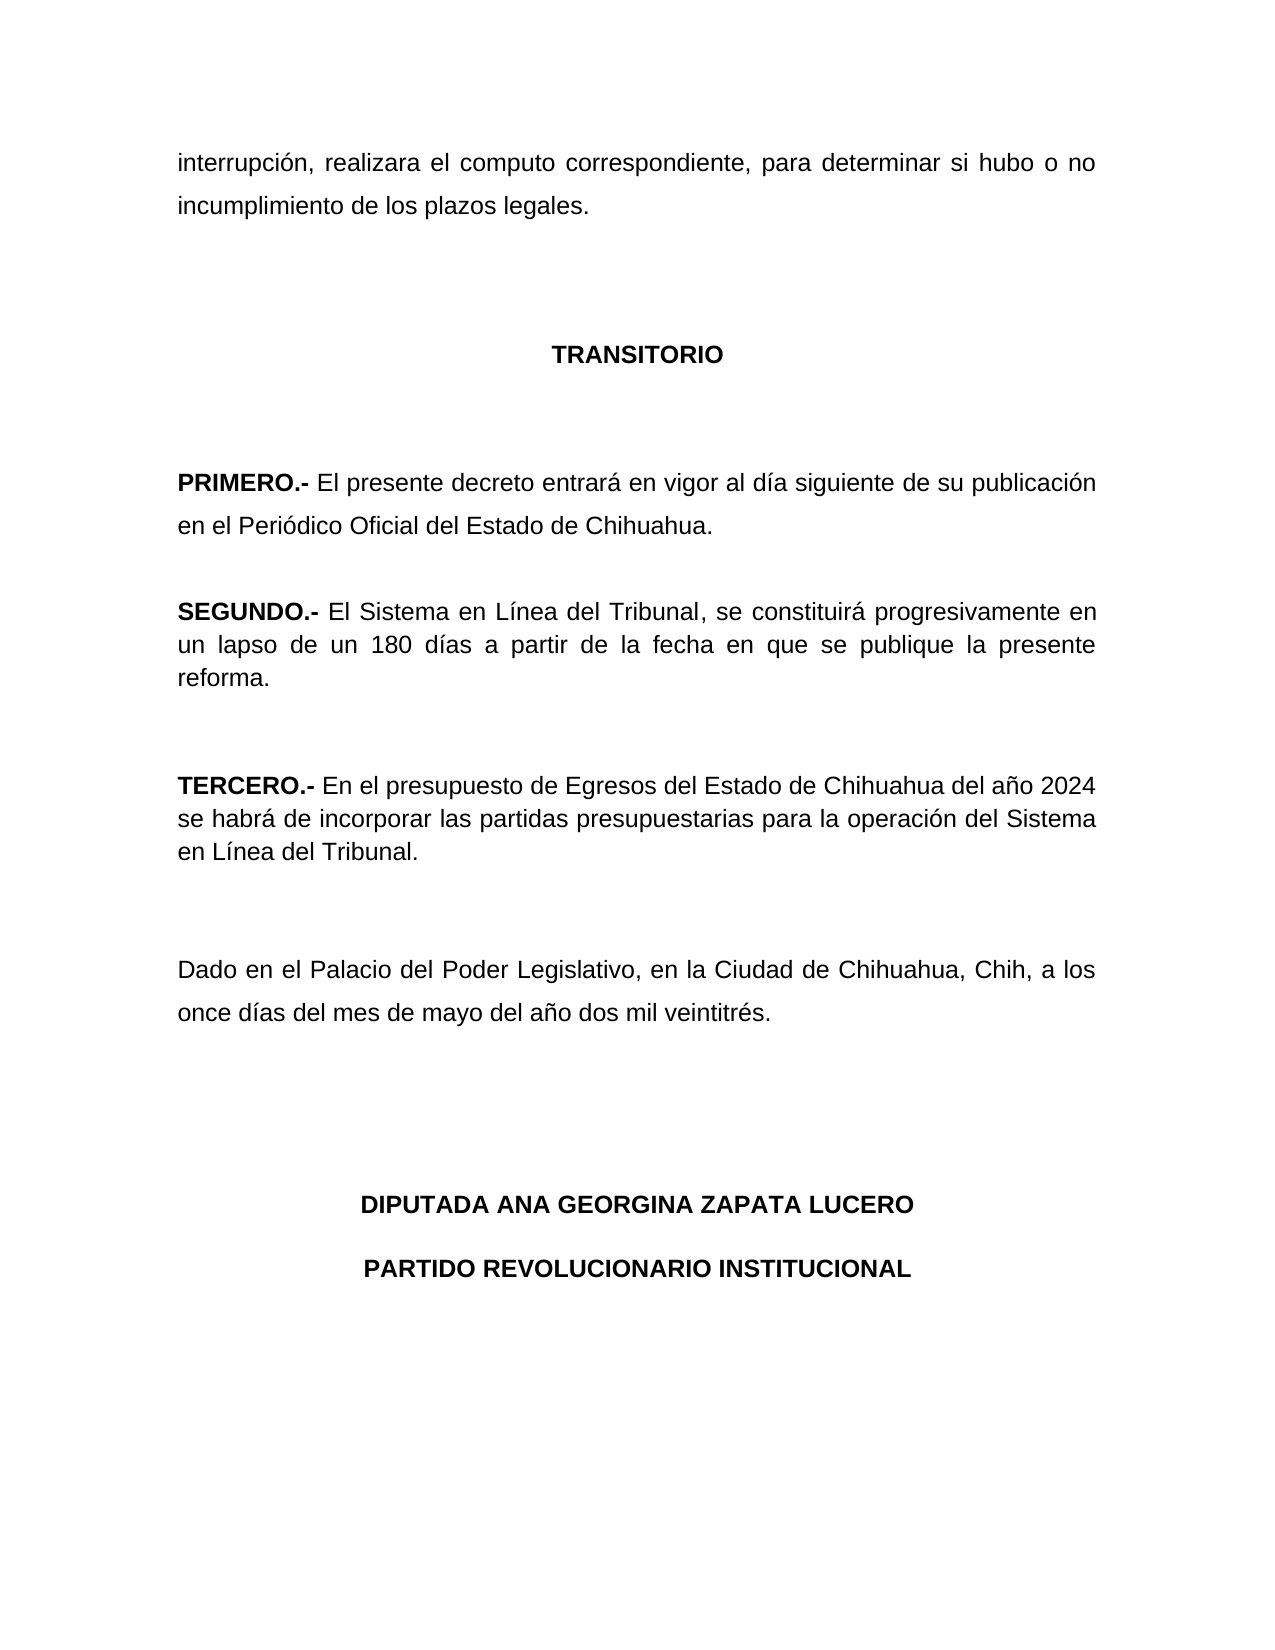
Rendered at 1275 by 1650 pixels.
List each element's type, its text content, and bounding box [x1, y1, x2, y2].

text PARTIDO REVOLUCIONARIO INSTITUCIONAL [177, 1254, 1098, 1282]
text Dado en el Palacio del Poder Legislativo, en la Ciudad de Chihuahua, Chih, a los once días del mes de mayo del año dos mil veintitrés. [177, 955, 1098, 1027]
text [177, 148, 1098, 219]
text DIPUTADA ANA GEORGINA ZAPATA LUCERO [177, 1190, 1098, 1218]
text TRANSITORIO [177, 340, 1098, 369]
text SEGUNDO.- El Sistema en Línea del Tribunal, se constituirá progresivamente en un lapso de un 180 días a partir de la fecha en que se publique la presente reforma. [177, 597, 1098, 692]
text TERCERO.- En el presupuesto de Egresos del Estado de Chihuahua del año 2024 se habrá de incorporar las partidas presupuestarias para la operación del Sistema en Línea del Tribunal. [177, 771, 1098, 866]
text PRIMERO.- El presente decreto entrará en vigor al día siguiente de su publicación en el Periódico Oficial del Estado de Chihuahua. [177, 468, 1098, 540]
